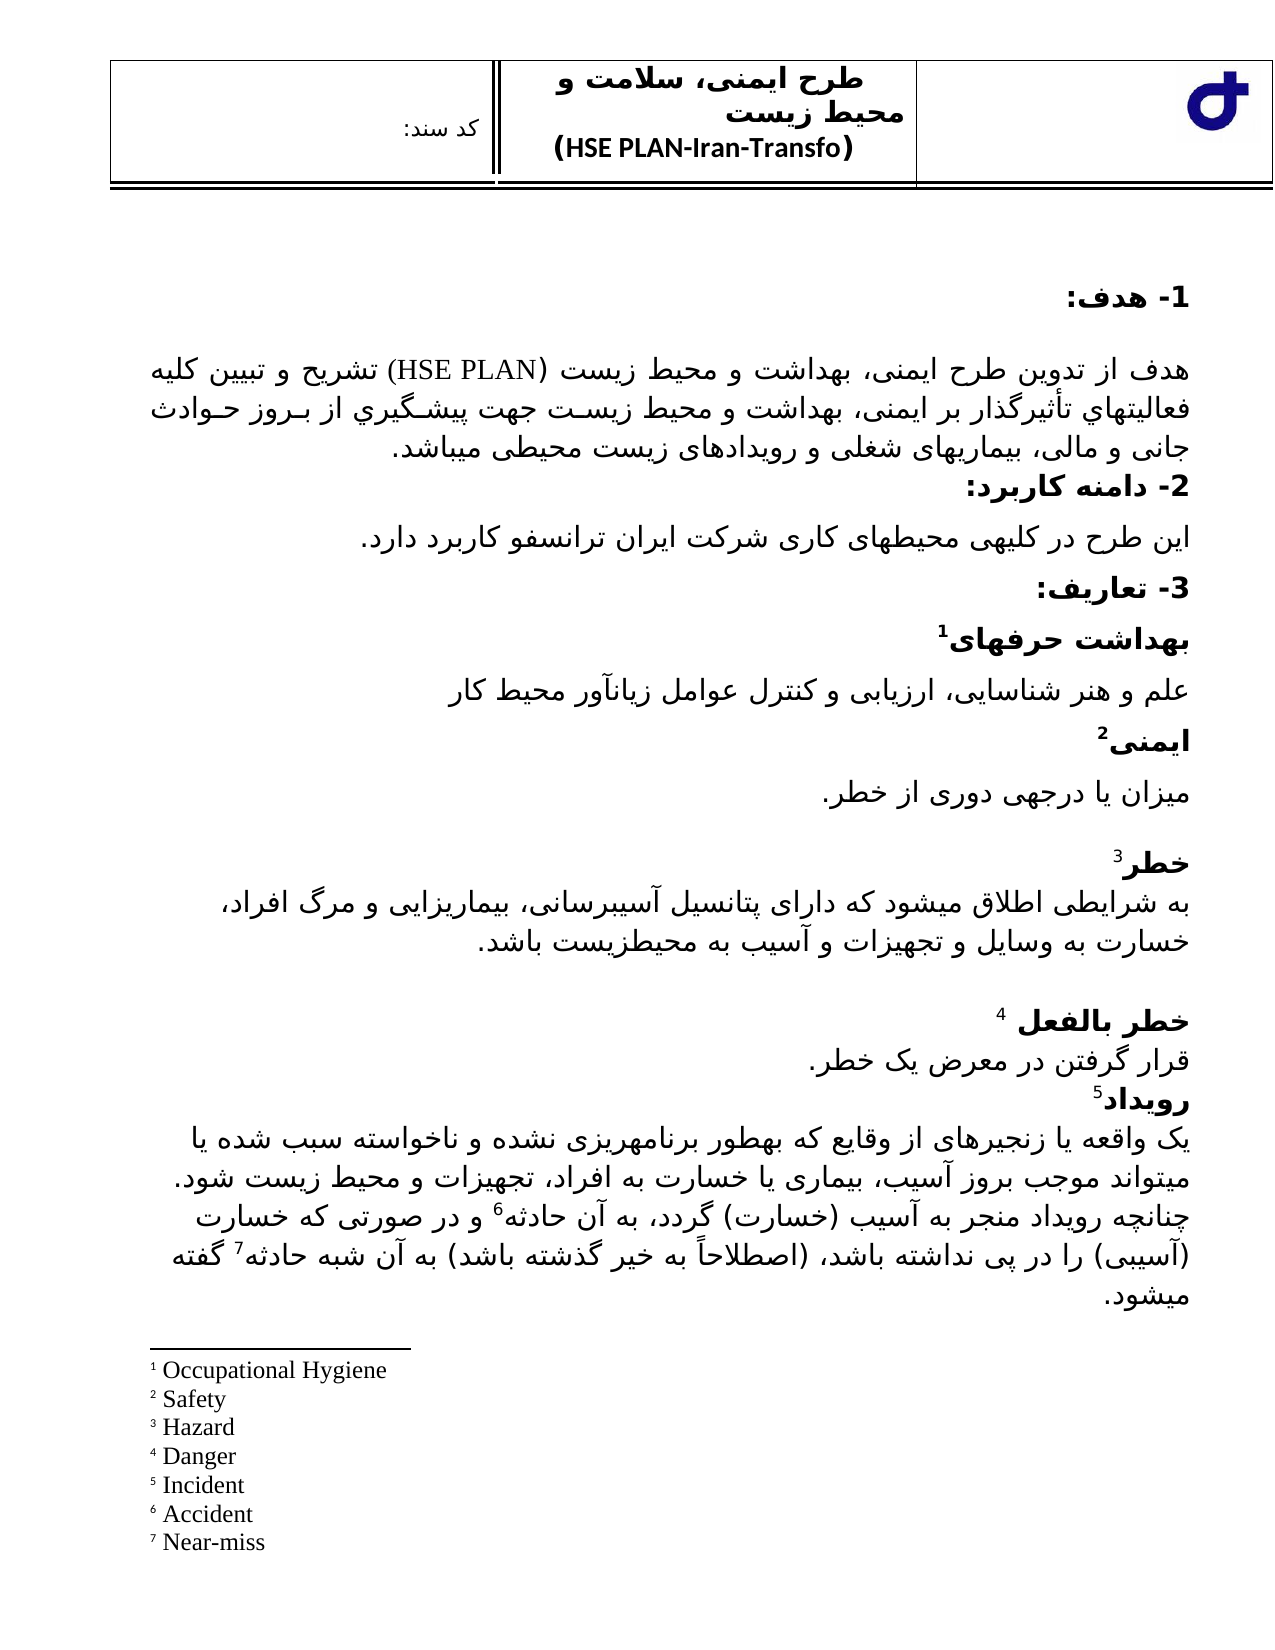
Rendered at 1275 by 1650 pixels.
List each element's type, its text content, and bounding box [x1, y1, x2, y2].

list میزان یا درجهی دوری از خطر. [150, 775, 1191, 809]
text به شرایطی اطلاق میشود که دارای پتانسیل آسیبرسانی، بیماریزایی و مرگ افراد، خسارت به وسایل و تجهیزات و آسیب به محیطزیست باشد. [150, 886, 1191, 959]
list 2- دامنه کاربرد: [150, 469, 1191, 503]
picture [1175, 61, 1262, 143]
list ایمنی [150, 724, 1191, 758]
text یک واقعه یا زنجیرهای از وقایع که بهطور برنامهریزی نشده و ناخواسته سبب شده یا میتواند موجب بروز آسیب، بیماری یا خسارت به افراد، تجهیزات و محیط زیست شود. چنانچه رویداد منجر به آسیب (خسارت) گردد، به آن حادثه و در صورتی که خسارت (آسیبی) را در پی نداشته باشد، (اصطلاحاً به خیر گذشته باشد) به آن شبه حادثه گفته میشود. [150, 1122, 1191, 1311]
text هدف از تدوین طرح ايمنی، بهداشت و محیط زيست (HSE PLAN) تشريح و تبیین کلیه فعالیتهاي تأثیرگذار بر ايمنی، بهداشت و محیط زيست جهت پیشگیري از بروز حوادث جانی و مالی، بیماریهای شغلی و رویدادهای زیست محیطی میباشد. [150, 352, 1191, 464]
text رویداد [150, 1083, 1191, 1117]
text خطر [150, 847, 1191, 881]
list این طرح در کلیهی محیطهای کاری شرکت ایران ترانسفو کاربرد دارد. [150, 520, 1191, 554]
text 1- هدف: [150, 281, 1191, 314]
list بهداشت حرفهای [150, 622, 1191, 656]
text خطر بالفعل [150, 1005, 1191, 1039]
list 3- تعاریف: [150, 571, 1191, 605]
list علم و هنر شناسایی، ارزیابی و کنترل عوامل زیانآور محیط کار [150, 673, 1191, 707]
text قرار گرفتن در معرض یک خطر. [150, 1044, 1191, 1078]
